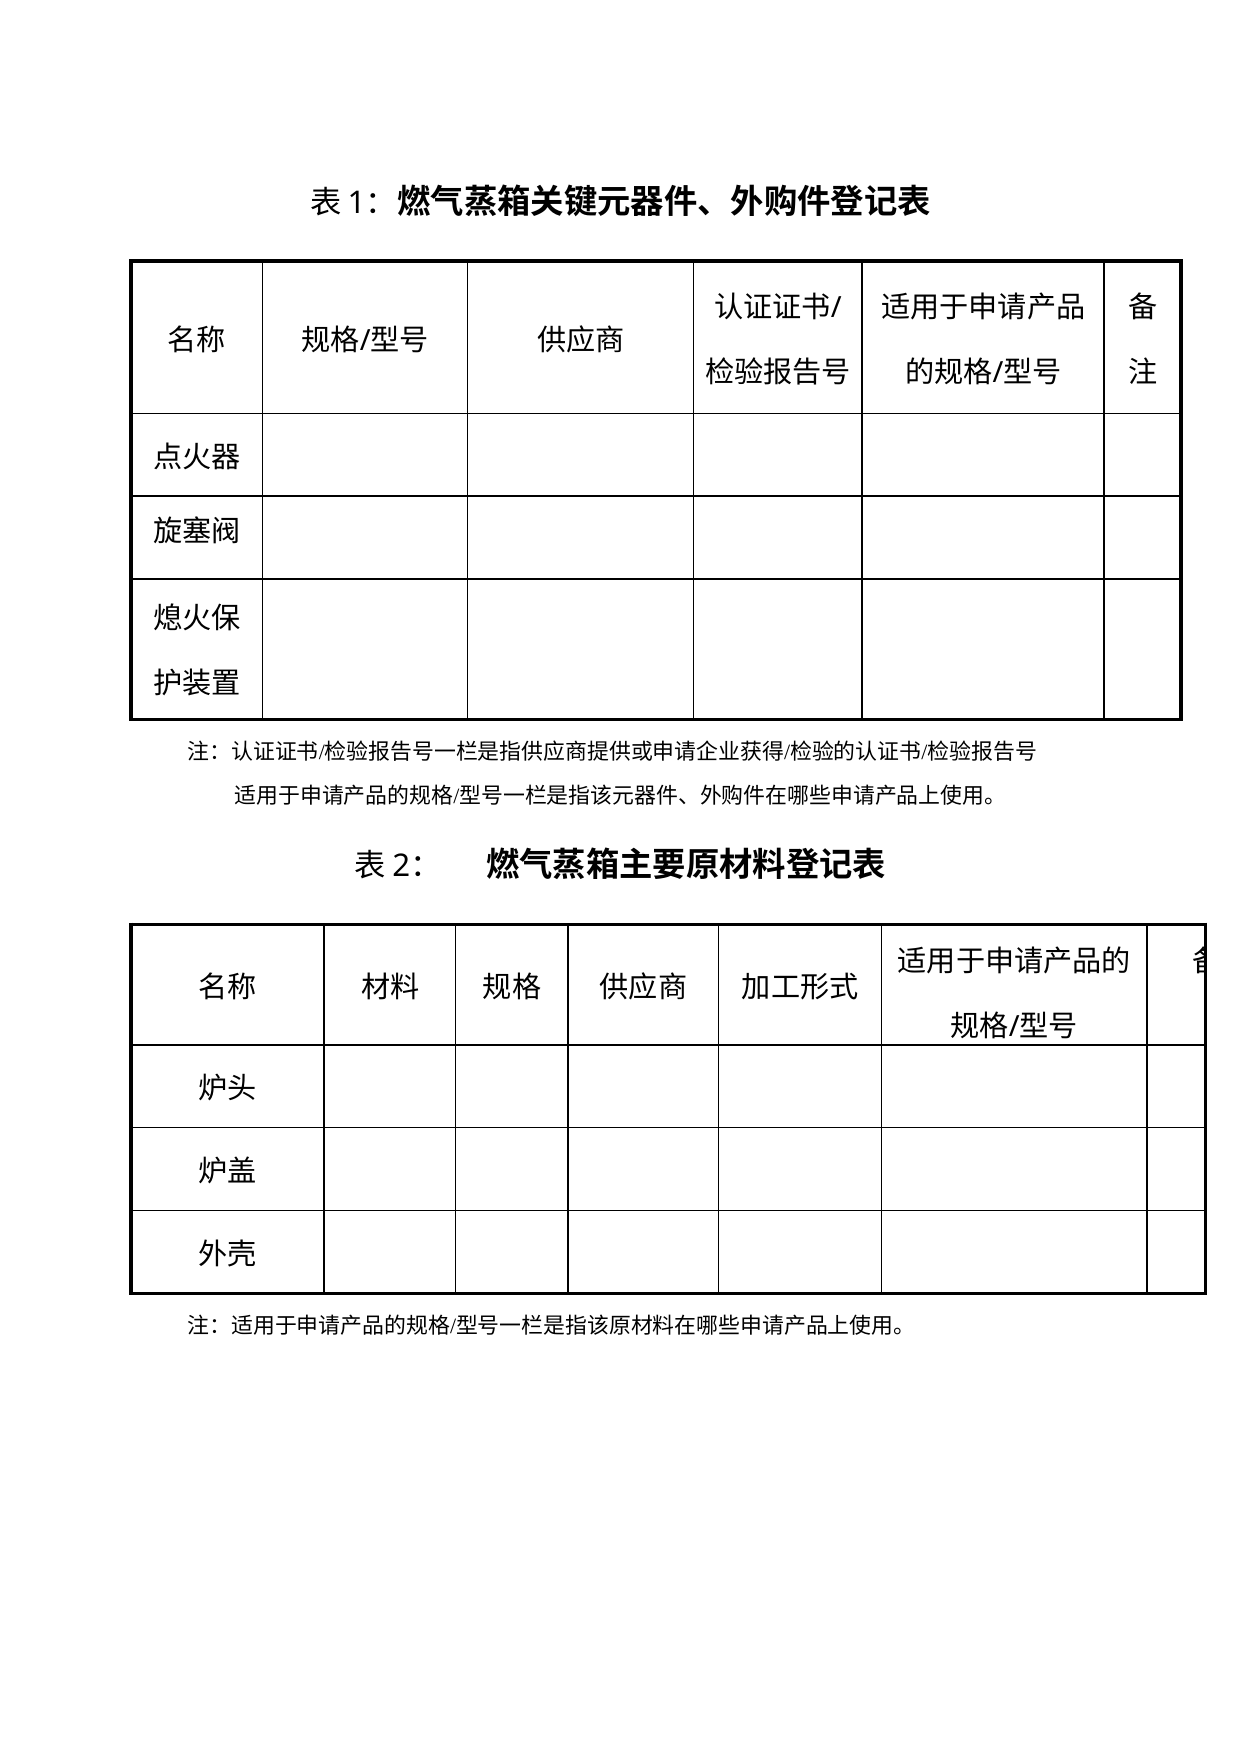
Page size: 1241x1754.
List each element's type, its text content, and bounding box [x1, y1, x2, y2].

table_cell [468, 580, 693, 718]
table_cell 炉头 [133, 1046, 323, 1127]
table_cell [719, 1211, 881, 1292]
table_header 规格 [456, 926, 567, 1044]
table_cell [863, 497, 1103, 578]
table_cell [569, 1128, 718, 1209]
table_cell [1148, 1128, 1204, 1209]
table_header 名称 [133, 263, 262, 412]
table_cell [694, 497, 861, 578]
table_cell 外壳 [133, 1211, 323, 1292]
table_header 材料 [325, 926, 455, 1044]
table_cell [1105, 497, 1179, 578]
table_cell [1148, 1211, 1204, 1292]
table_cell [456, 1046, 567, 1127]
table_header 供应商 [569, 926, 718, 1044]
table_header 规格/型号 [263, 263, 467, 412]
table_cell [863, 580, 1103, 718]
table_cell [325, 1046, 455, 1127]
table_cell [325, 1211, 455, 1292]
table_cell [863, 414, 1103, 495]
table_header 适用于申请产品的规格/型号 [863, 263, 1103, 412]
table_cell [468, 414, 693, 495]
table_cell [882, 1046, 1146, 1127]
table_header 加工形式 [719, 926, 881, 1044]
table_cell [719, 1128, 881, 1209]
table_cell [882, 1211, 1146, 1292]
table_cell [263, 414, 467, 495]
table_header 备注 [1105, 263, 1179, 412]
table_cell [263, 497, 467, 578]
table_cell [1105, 580, 1179, 718]
table_cell [719, 1046, 881, 1127]
table_cell [468, 497, 693, 578]
table_cell 旋塞阀总成 [133, 497, 262, 578]
table_cell 点火器 [133, 414, 262, 495]
table_cell [263, 580, 467, 718]
text 注：认证证书/检验报告号一栏是指供应商提供或申请企业获得/检验的认证书/检验报告号 [187, 734, 1053, 765]
table_cell [325, 1128, 455, 1209]
text 适用于申请产品的规格/型号一栏是指该元器件、外购件在哪些申请产品上使用。 [187, 778, 1053, 809]
table_cell [456, 1211, 567, 1292]
table_header 名称 [133, 926, 323, 1044]
table_cell [882, 1128, 1146, 1209]
text 表2： 燃气蒸箱主要原材料登记表 [187, 838, 1053, 886]
table_cell [694, 414, 861, 495]
table_header 适用于申请产品的规格/型号 [882, 926, 1146, 1044]
table_cell 熄火保护装置 [133, 580, 262, 718]
table_header 备注 [1148, 926, 1204, 1044]
table_cell [569, 1046, 718, 1127]
table_header 认证证书/检验报告号 [694, 263, 861, 412]
table_cell [1148, 1046, 1204, 1127]
table_cell [569, 1211, 718, 1292]
table_header 供应商 [468, 263, 693, 412]
text 表1： 燃气蒸箱关键元器件、外购件登记表 [187, 174, 1053, 223]
text 注：适用于申请产品的规格/型号一栏是指该原材料在哪些申请产品上使用。 [187, 1308, 1053, 1339]
table_cell 炉盖 [133, 1128, 323, 1209]
table_cell [694, 580, 861, 718]
table_cell [1105, 414, 1179, 495]
table_cell [456, 1128, 567, 1209]
